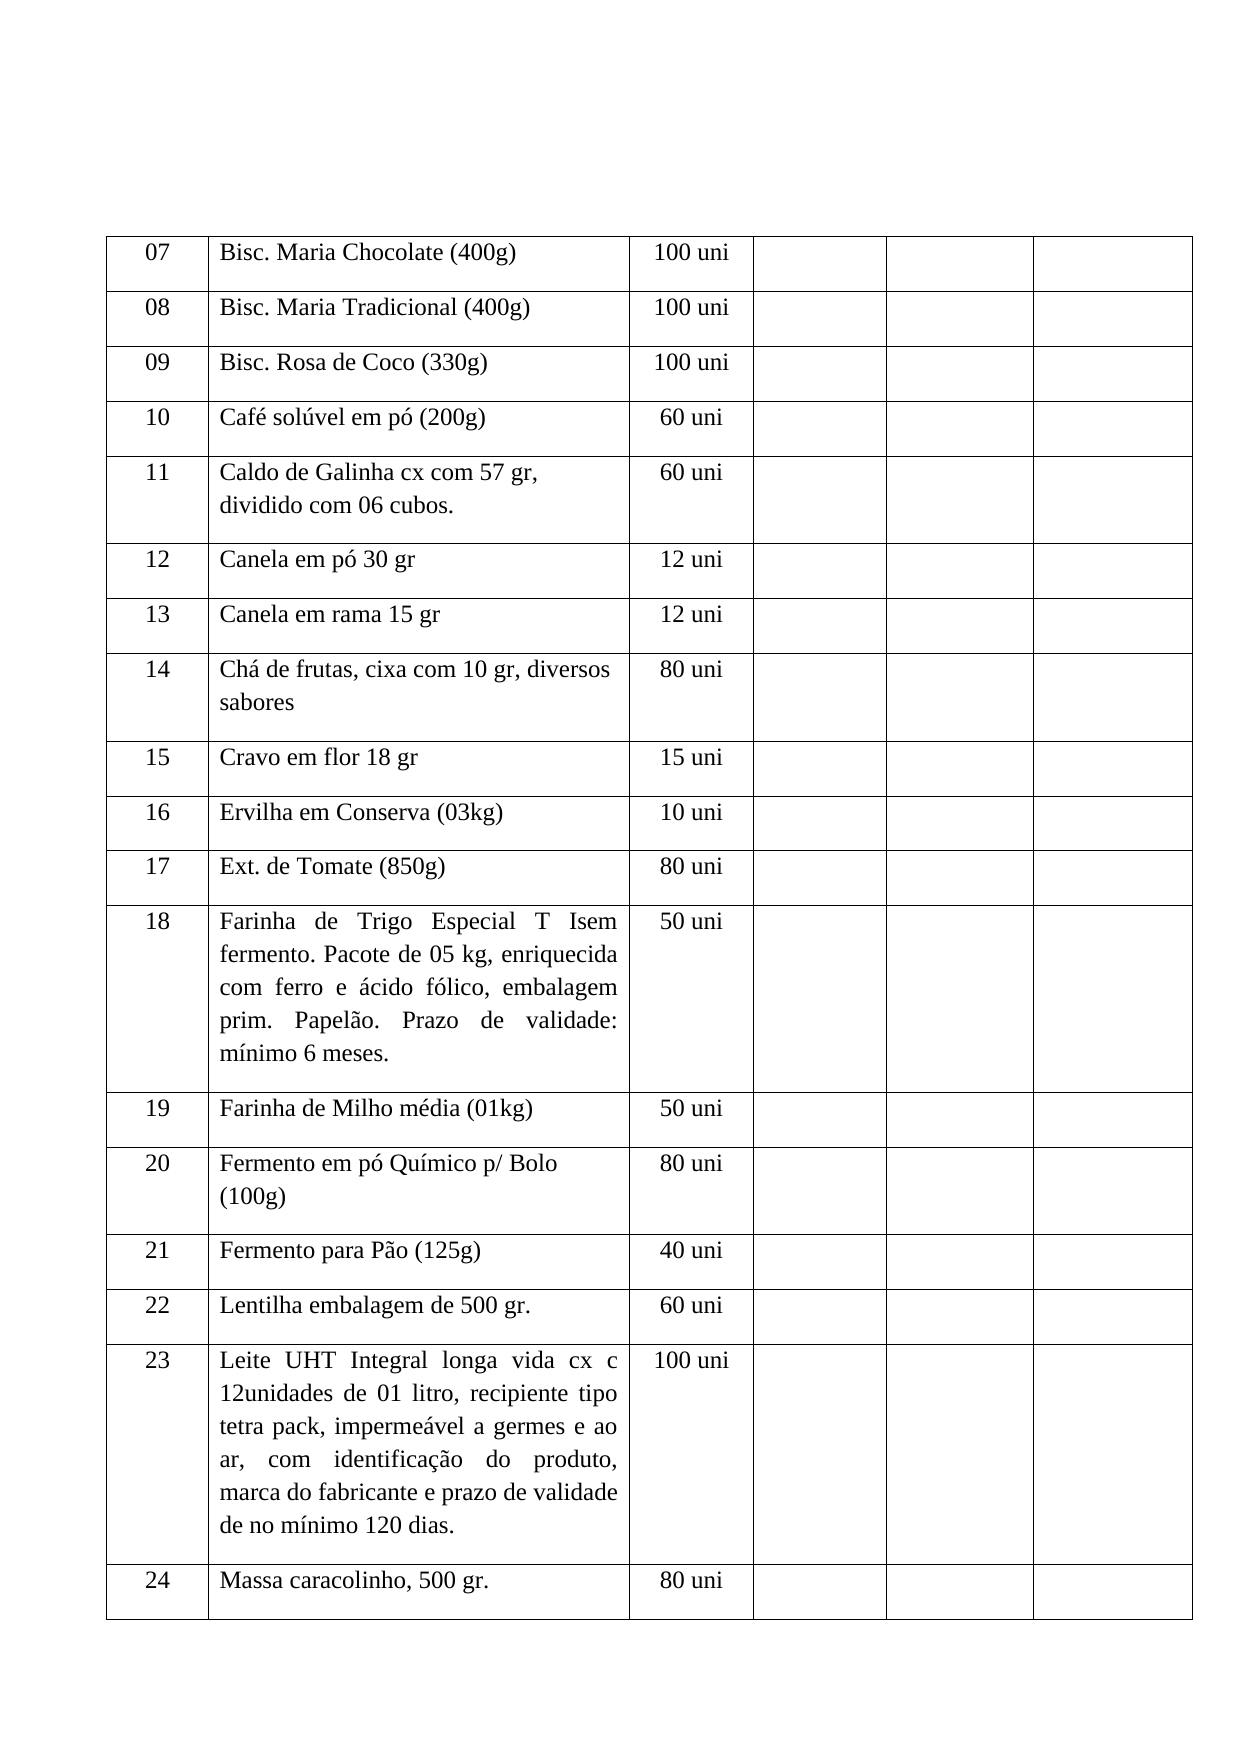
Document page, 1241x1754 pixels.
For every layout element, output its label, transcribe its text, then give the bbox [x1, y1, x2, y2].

table_cell [1034, 1235, 1192, 1289]
table_cell [887, 797, 1033, 850]
table_cell Farinha de Trigo Especial T Isem fermento. Pacote de 05 kg, enriquecida com ferro e ácido fólico, embalagem prim. Papelão. Prazo de validade: mínimo 6 meses. [209, 906, 629, 1092]
table_cell 60 uni [630, 1290, 753, 1344]
table_cell [1034, 402, 1192, 456]
table_cell [1034, 1565, 1192, 1618]
table_cell [754, 599, 886, 653]
table_cell Lentilha embalagem de 500 gr. [209, 1290, 629, 1344]
table_cell 15 [107, 742, 208, 796]
table_cell Canela em rama 15 gr [209, 599, 629, 653]
table_cell 60 uni [630, 402, 753, 456]
table_cell 12 [107, 544, 208, 598]
table_cell 80 uni [630, 851, 753, 905]
table_cell 14 [107, 654, 208, 741]
table_cell [1034, 906, 1192, 1092]
table_cell 60 uni [630, 457, 753, 543]
table_cell [887, 292, 1033, 346]
table_cell Ext. de Tomate (850g) [209, 851, 629, 905]
table_cell 100 uni [630, 1345, 753, 1564]
table_cell Massa caracolinho, 500 gr. [209, 1565, 629, 1618]
table_cell [1034, 1093, 1192, 1147]
table_cell 11 [107, 457, 208, 543]
table_cell [887, 237, 1033, 291]
table_cell 40 uni [630, 1235, 753, 1289]
table_cell [754, 906, 886, 1092]
table_cell [1034, 851, 1192, 905]
table_cell [754, 1148, 886, 1234]
table_cell 12 uni [630, 544, 753, 598]
table_cell [1034, 1290, 1192, 1344]
table_cell 23 [107, 1345, 208, 1564]
table_cell [754, 402, 886, 456]
table_cell 100 uni [630, 347, 753, 401]
table_cell Fermento para Pão (125g) [209, 1235, 629, 1289]
table_cell 13 [107, 599, 208, 653]
table_cell [754, 1290, 886, 1344]
table_cell 80 uni [630, 1148, 753, 1234]
table_cell 100 uni [630, 237, 753, 291]
table_cell [887, 599, 1033, 653]
table_cell [887, 1148, 1033, 1234]
table_cell [754, 544, 886, 598]
table_cell [887, 1235, 1033, 1289]
table_cell 17 [107, 851, 208, 905]
table_cell 10 [107, 402, 208, 456]
table_cell [887, 1345, 1033, 1564]
table_cell [754, 1345, 886, 1564]
table_cell [754, 654, 886, 741]
table_cell Caldo de Galinha cx com 57 gr, dividido com 06 cubos. [209, 457, 629, 543]
table_cell [1034, 457, 1192, 543]
table_cell [887, 347, 1033, 401]
table_cell [754, 797, 886, 850]
table_cell 20 [107, 1148, 208, 1234]
table_cell Café solúvel em pó (200g) [209, 402, 629, 456]
table_cell 07 [107, 237, 208, 291]
table_cell [754, 1235, 886, 1289]
table_cell [754, 1093, 886, 1147]
table_cell 80 uni [630, 654, 753, 741]
table_cell [887, 906, 1033, 1092]
table_cell [1034, 237, 1192, 291]
table_cell [1034, 347, 1192, 401]
table_cell [887, 457, 1033, 543]
table_cell [1034, 1345, 1192, 1564]
table_cell Bisc. Maria Tradicional (400g) [209, 292, 629, 346]
table_cell Fermento em pó Químico p/ Bolo (100g) [209, 1148, 629, 1234]
table_cell 15 uni [630, 742, 753, 796]
table_cell 18 [107, 906, 208, 1092]
table_cell [754, 851, 886, 905]
table_cell [1034, 654, 1192, 741]
table_cell Bisc. Maria Chocolate (400g) [209, 237, 629, 291]
table_cell Ervilha em Conserva (03kg) [209, 797, 629, 850]
table_cell [1034, 292, 1192, 346]
table_cell 08 [107, 292, 208, 346]
table_cell [754, 237, 886, 291]
table_cell [887, 1565, 1033, 1618]
table_cell [754, 457, 886, 543]
table_cell 50 uni [630, 1093, 753, 1147]
table_cell Bisc. Rosa de Coco (330g) [209, 347, 629, 401]
table_cell [1034, 599, 1192, 653]
table_cell [1034, 742, 1192, 796]
table_cell 09 [107, 347, 208, 401]
table_cell [887, 402, 1033, 456]
table_cell 100 uni [630, 292, 753, 346]
table_cell [887, 654, 1033, 741]
table_cell 50 uni [630, 906, 753, 1092]
table_cell 10 uni [630, 797, 753, 850]
table_cell 12 uni [630, 599, 753, 653]
table_cell Farinha de Milho média (01kg) [209, 1093, 629, 1147]
table_cell [754, 347, 886, 401]
table_cell [887, 1093, 1033, 1147]
table_cell [887, 851, 1033, 905]
table_cell 22 [107, 1290, 208, 1344]
table_cell [754, 1565, 886, 1618]
table_cell Canela em pó 30 gr [209, 544, 629, 598]
table_cell 21 [107, 1235, 208, 1289]
table_cell 24 [107, 1565, 208, 1618]
table_cell [1034, 544, 1192, 598]
table_cell [754, 292, 886, 346]
table_cell 19 [107, 1093, 208, 1147]
table_cell [1034, 1148, 1192, 1234]
table_cell [887, 742, 1033, 796]
table_cell Cravo em flor 18 gr [209, 742, 629, 796]
table_cell Chá de frutas, cixa com 10 gr, diversos sabores [209, 654, 629, 741]
table_cell [1034, 797, 1192, 850]
table_cell [887, 1290, 1033, 1344]
table_cell 16 [107, 797, 208, 850]
table_cell 80 uni [630, 1565, 753, 1618]
table_cell [887, 544, 1033, 598]
table_cell Leite UHT Integral longa vida cx c 12unidades de 01 litro, recipiente tipo tetra pack, impermeável a germes e ao ar, com identificação do produto, marca do fabricante e prazo de validade de no mínimo 120 dias. [209, 1345, 629, 1564]
table_cell [754, 742, 886, 796]
